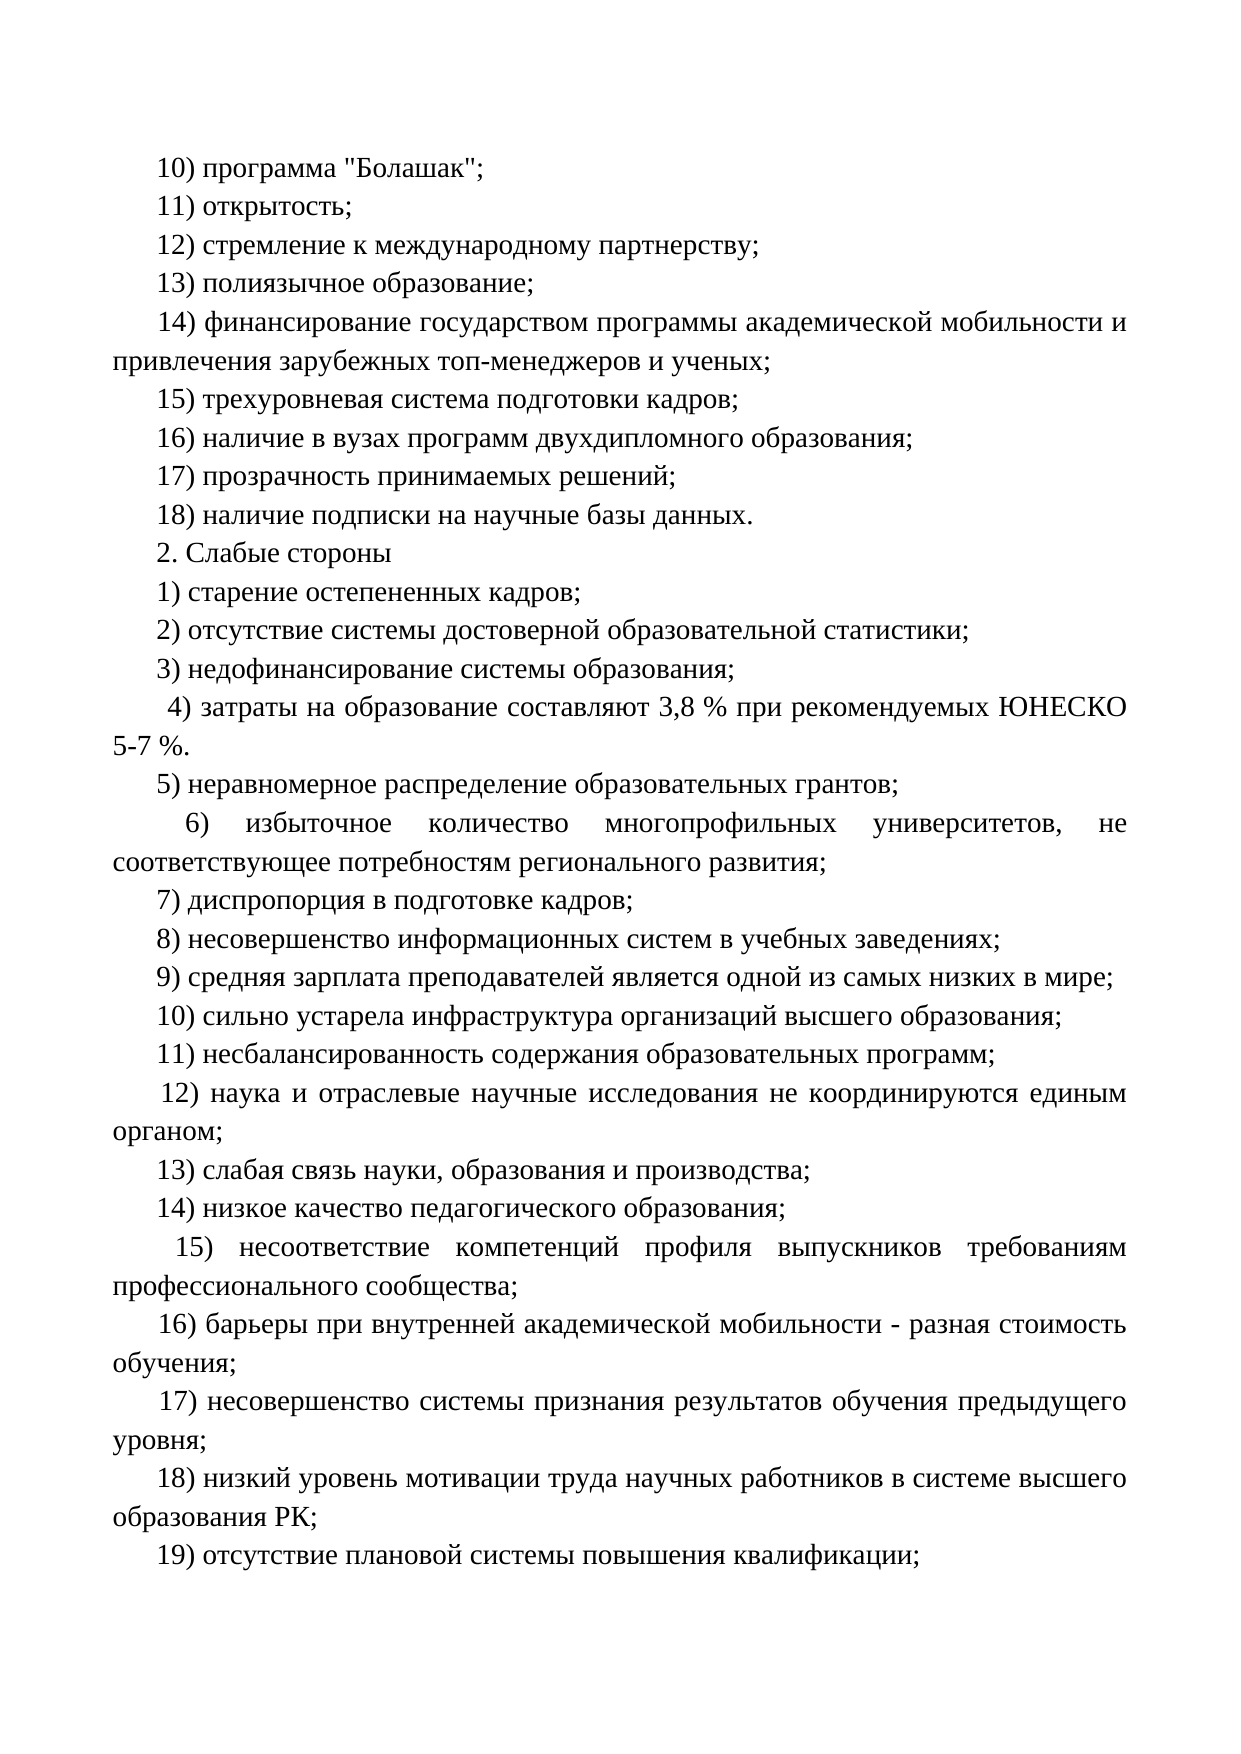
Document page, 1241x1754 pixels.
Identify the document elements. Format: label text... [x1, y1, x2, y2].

text 10) программа "Болашак"; [112, 150, 1128, 183]
text 14) низкое качество педагогического образования; [112, 1191, 1128, 1224]
text 5) неравномерное распределение образовательных грантов; [112, 767, 1128, 800]
text 16) наличие в вузах программ двухдипломного образования; [112, 420, 1128, 453]
text 13) полиязычное образование; [112, 266, 1128, 299]
text 2. Слабые стороны [112, 535, 1128, 569]
text 14) финансирование государством программы академической мобильности и привлечения зарубежных топ-менеджеров и ученых; [112, 304, 1128, 376]
text 4) затраты на образование составляют 3,8 % при рекомендуемых ЮНЕСКО 5-7 %. [112, 689, 1128, 762]
text 1) старение остепененных кадров; [112, 574, 1128, 607]
text 17) прозрачность принимаемых решений; [112, 458, 1128, 492]
text 11) открытость; [112, 188, 1128, 222]
text 12) наука и отраслевые научные исследования не координируются единым органом; [112, 1075, 1128, 1147]
text 10) сильно устарела инфраструктура организаций высшего образования; [112, 998, 1128, 1031]
text 16) барьеры при внутренней академической мобильности - разная стоимость обучения; [112, 1306, 1128, 1378]
text 6) избыточное количество многопрофильных университетов, не соответствующее потребностям регионального развития; [112, 805, 1128, 877]
text 18) наличие подписки на научные базы данных. [112, 497, 1128, 530]
text 2) отсутствие системы достоверной образовательной статистики; [112, 612, 1128, 646]
text 19) отсутствие плановой системы повышения квалификации; [112, 1537, 1128, 1571]
text 15) несоответствие компетенций профиля выпускников требованиям профессионального сообщества; [112, 1229, 1128, 1301]
text 8) несовершенство информационных систем в учебных заведениях; [112, 921, 1128, 954]
text 9) средняя зарплата преподавателей является одной из самых низких в мире; [112, 959, 1128, 993]
text 3) недофинансирование системы образования; [112, 651, 1128, 684]
text 11) несбалансированность содержания образовательных программ; [112, 1036, 1128, 1070]
text 15) трехуровневая система подготовки кадров; [112, 381, 1128, 415]
text 18) низкий уровень мотивации труда научных работников в системе высшего образования РК; [112, 1460, 1128, 1532]
text 12) стремление к международному партнерству; [112, 227, 1128, 261]
text 7) диспропорция в подготовке кадров; [112, 882, 1128, 916]
text 13) слабая связь науки, образования и производства; [112, 1152, 1128, 1186]
text 17) несовершенство системы признания результатов обучения предыдущего уровня; [112, 1383, 1128, 1455]
